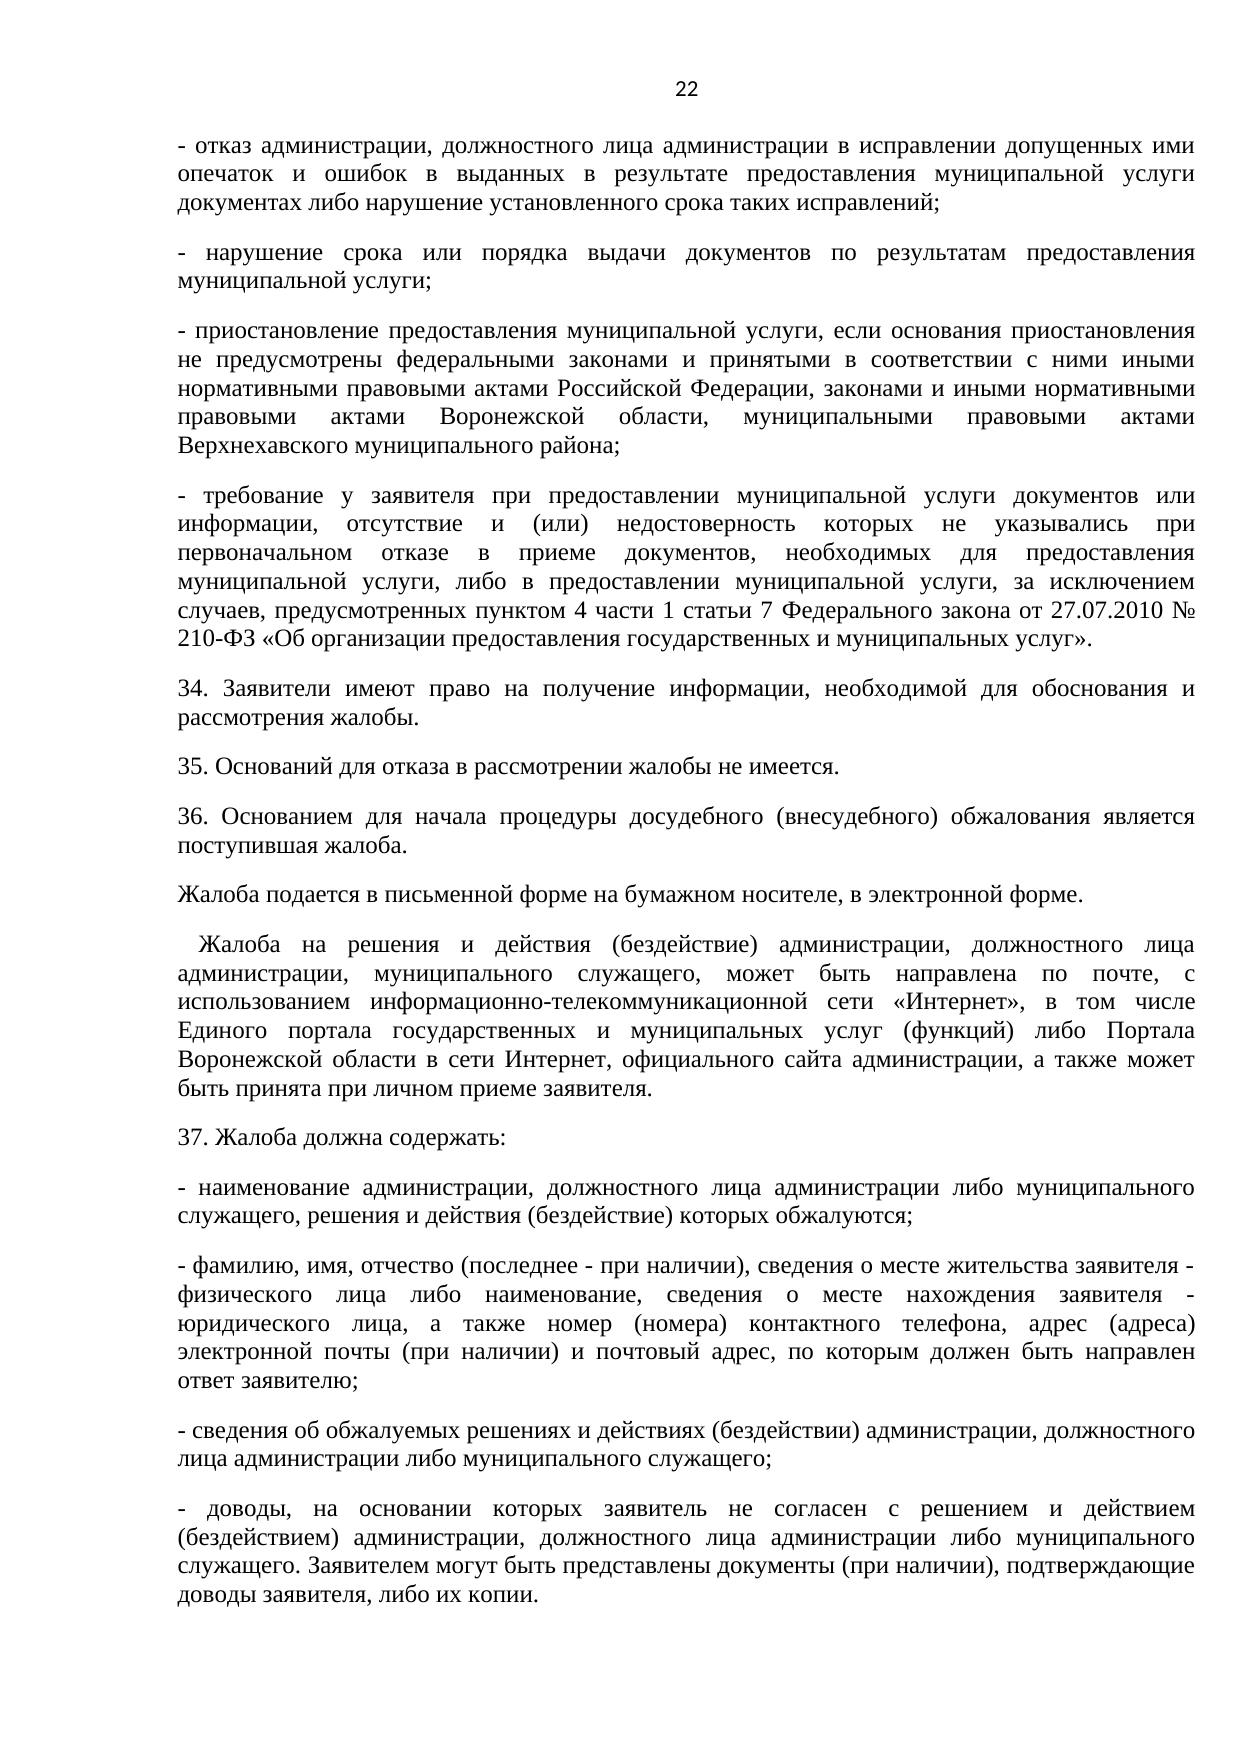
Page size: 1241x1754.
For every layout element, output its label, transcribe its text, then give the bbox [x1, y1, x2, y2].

text - приостановление предоставления муниципальной услуги, если основания приостановления не предусмотрены федеральными законами и принятыми в соответствии с ними иными нормативными правовыми актами Российской Федерации, законами и иными нормативными правовыми актами Воронежской области, муниципальными правовыми актами Верхнехавского муниципального района; [177, 315, 1196, 459]
text - фамилию, имя, отчество (последнее - при наличии), сведения о месте жительства заявителя - физического лица либо наименование, сведения о месте нахождения заявителя - юридического лица, а также номер (номера) контактного телефона, адрес (адреса) электронной почты (при наличии) и почтовый адрес, по которым должен быть направлен ответ заявителю; [177, 1250, 1196, 1394]
text 34. Заявители имеют право на получение информации, необходимой для обоснования и рассмотрения жалобы. [177, 673, 1196, 731]
text - доводы, на основании которых заявитель не согласен с решением и действием (бездействием) администрации, должностного лица администрации либо муниципального служащего. Заявителем могут быть представлены документы (при наличии), подтверждающие доводы заявителя, либо их копии. [177, 1493, 1196, 1608]
text - отказ администрации, должностного лица администрации в исправлении допущенных ими опечаток и ошибок в выданных в результате предоставления муниципальной услуги документах либо нарушение установленного срока таких исправлений; [177, 130, 1196, 216]
text - нарушение срока или порядка выдачи документов по результатам предоставления муниципальной услуги; [177, 237, 1196, 294]
text Жалоба подается в письменной форме на бумажном носителе, в электронной форме. [177, 879, 1196, 908]
text - наименование администрации, должностного лица администрации либо муниципального служащего, решения и действия (бездействие) которых обжалуются; [177, 1172, 1196, 1229]
text 36. Основанием для начала процедуры досудебного (внесудебного) обжалования является поступившая жалоба. [177, 801, 1196, 858]
text - требование у заявителя при предоставлении муниципальной услуги документов или информации, отсутствие и (или) недостоверность которых не указывались при первоначальном отказе в приеме документов, необходимых для предоставления муниципальной услуги, либо в предоставлении муниципальной услуги, за исключением случаев, предусмотренных пунктом 4 части 1 статьи 7 Федерального закона от 27.07.2010 № 210-ФЗ «Об организации предоставления государственных и муниципальных услуг». [177, 480, 1196, 652]
text - сведения об обжалуемых решениях и действиях (бездействии) администрации, должностного лица администрации либо муниципального служащего; [177, 1415, 1196, 1472]
text 35. Оснований для отказа в рассмотрении жалобы не имеется. [177, 751, 1196, 780]
text Жалоба на решения и действия (бездействие) администрации, должностного лица администрации, муниципального служащего, может быть направлена по почте, с использованием информационно-телекоммуникационной сети «Интернет», в том числе Единого портала государственных и муниципальных услуг (функций) либо Портала Воронежской области в сети Интернет, официального сайта администрации, а также может быть принята при личном приеме заявителя. [177, 929, 1196, 1101]
text 37. Жалоба должна содержать: [177, 1122, 1196, 1151]
